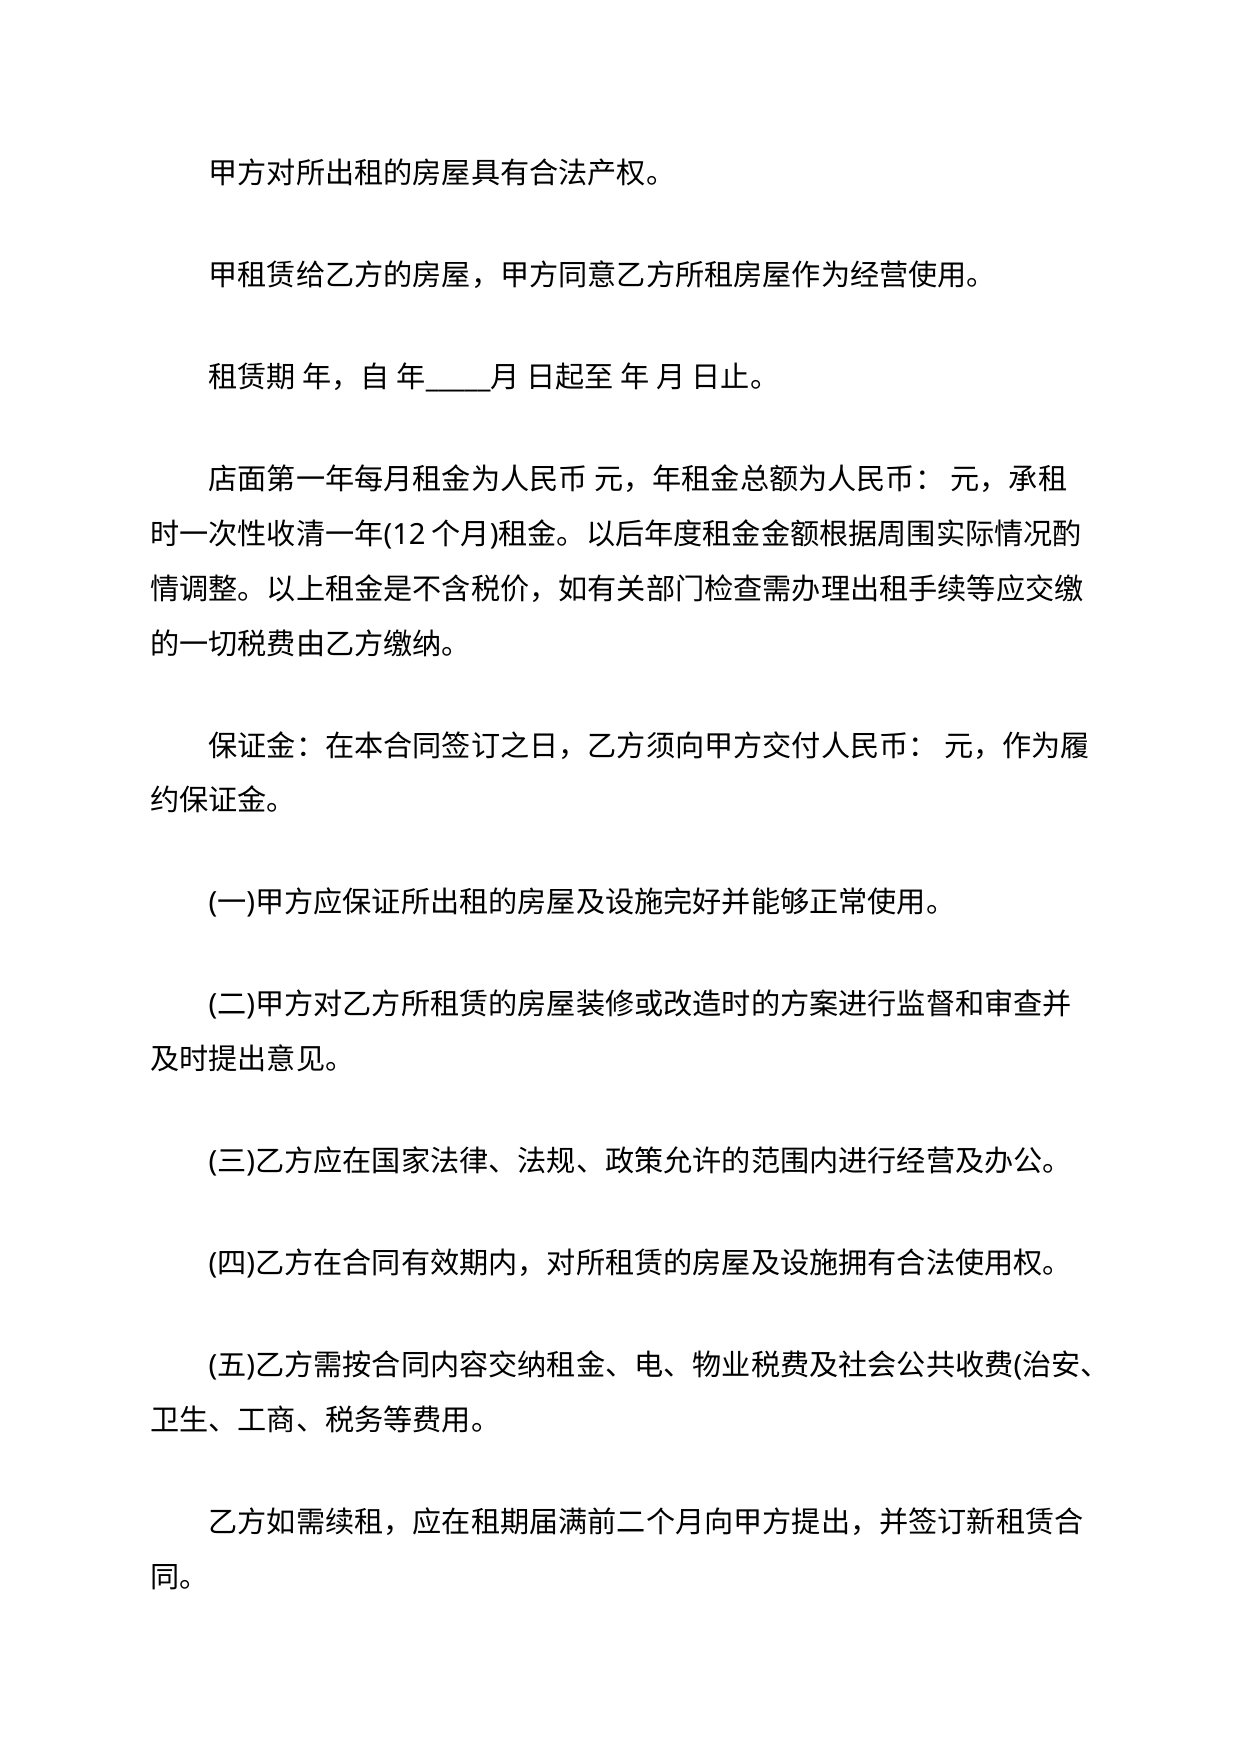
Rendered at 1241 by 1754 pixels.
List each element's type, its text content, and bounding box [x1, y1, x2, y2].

text 乙方如需续租，应在租期届满前二个月向甲方提出，并签订新租赁合同。 [150, 1498, 1090, 1595]
text (三)乙方应在国家法律、法规、政策允许的范围内进行经营及办公。 [150, 1137, 1090, 1180]
text (一)甲方应保证所出租的房屋及设施完好并能够正常使用。 [150, 879, 1090, 921]
text (五)乙方需按合同内容交纳租金、电、物业税费及社会公共收费(治安、卫生、工商、税务等费用。 [150, 1341, 1090, 1439]
text (二)甲方对乙方所租赁的房屋装修或改造时的方案进行监督和审查并及时提出意见。 [150, 981, 1090, 1078]
text 甲方对所出租的房屋具有合法产权。 [150, 150, 1090, 192]
text 保证金：在本合同签订之日，乙方须向甲方交付人民币： 元，作为履约保证金。 [150, 722, 1090, 819]
text 甲租赁给乙方的房屋，甲方同意乙方所租房屋作为经营使用。 [150, 252, 1090, 294]
text 租赁期 年，自 年_____月 日起至 年 月 日止。 [150, 353, 1090, 396]
text 店面第一年每月租金为人民币 元，年租金总额为人民币： 元，承租时一次性收清一年(12个月)租金。以后年度租金金额根据周围实际情况酌情调整。以上租金是不含税价，如有关部门检查需办理出租手续等应交缴的一切税费由乙方缴纳。 [150, 456, 1090, 663]
text (四)乙方在合同有效期内，对所租赁的房屋及设施拥有合法使用权。 [150, 1239, 1090, 1282]
